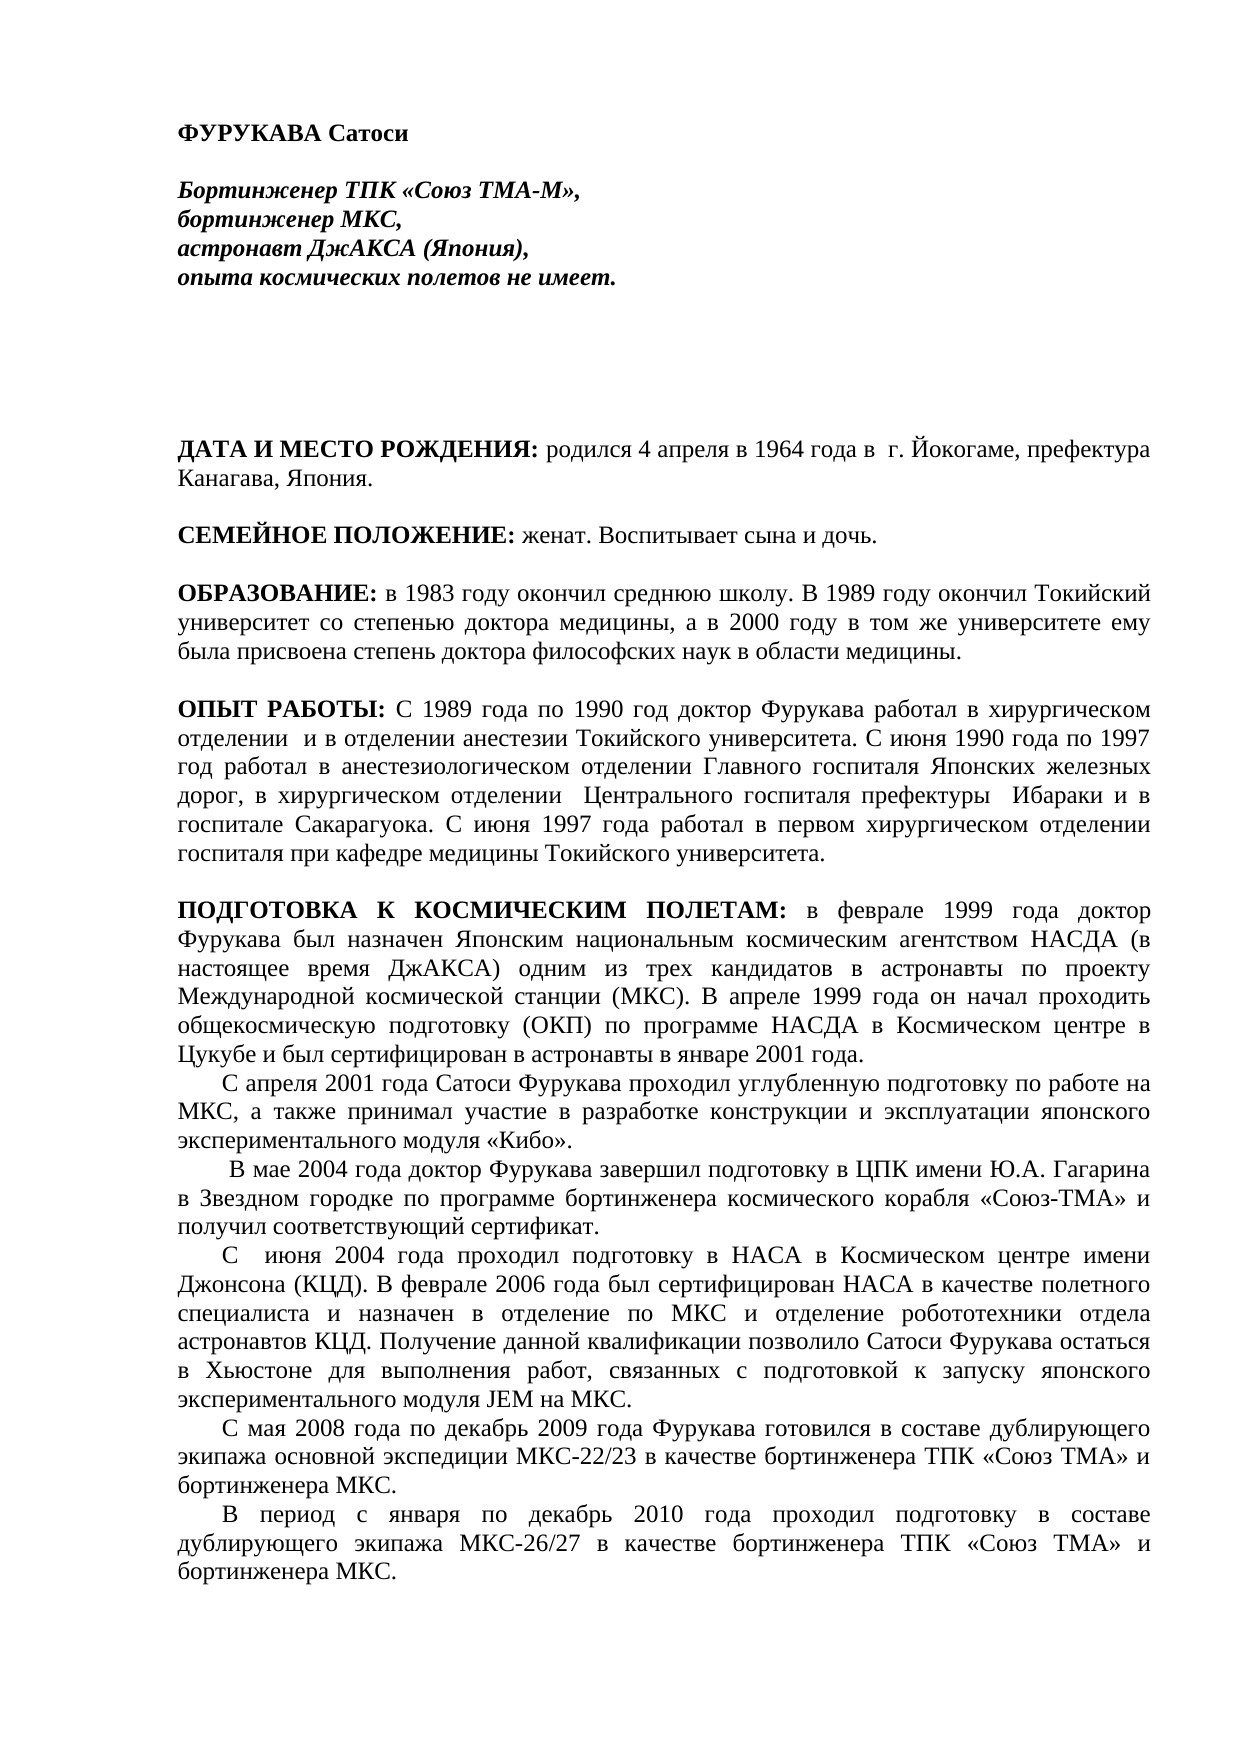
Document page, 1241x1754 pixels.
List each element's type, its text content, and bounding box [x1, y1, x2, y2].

text бортинженер МКС, [177, 204, 1152, 233]
text С апреля 2001 года Сатоси Фурукава проходил углубленную подготовку по работе на МКС, а также принимал участие в разработке конструкции и эксплуатации японского экспериментального модуля «Кибо». [177, 1068, 1152, 1154]
text В мае 2004 года доктор Фурукава завершил подготовку в ЦПК имени Ю.А. Гагарина в Звездном городке по программе бортинженера космического корабля «Союз-ТМА» и получил соответствующий сертификат. [177, 1154, 1152, 1240]
text ФУРУКАВА Сатоси [177, 118, 1152, 147]
text С июня 2004 года проходил подготовку в НАСА в Космическом центре имени Джонсона (КЦД). В феврале 2006 года был сертифицирован НАСА в качестве полетного специалиста и назначен в отделение по МКС и отделение робототехники отдела астронавтов КЦД. Получение данной квалификации позволило Сатоси Фурукава остаться в Хьюстоне для выполнения работ, связанных с подготовкой к запуску японского экспериментального модуля JEM на МКС. [177, 1240, 1152, 1413]
text В период с января по декабрь 2010 года проходил подготовку в составе дублирующего экипажа МКС-26/27 в качестве бортинженера ТПК «Союз ТМА» и бортинженера МКС. [177, 1499, 1152, 1585]
text астронавт ДжАКСА (Япония), [177, 233, 1152, 262]
text ПОДГОТОВКА К КОСМИЧЕСКИМ ПОЛЕТАМ: в феврале 1999 года доктор Фурукава был назначен Японским национальным космическим агентством НАСДА (в настоящее время ДжАКСА) одним из трех кандидатов в астронавты по проекту Международной космической станции (МКС). В апреле 1999 года он начал проходить общекосмическую подготовку (ОКП) по программе НАСДА в Космическом центре в Цукубе и был сертифицирован в астронавты в январе 2001 года. [177, 895, 1152, 1068]
text ОПЫТ РАБОТЫ: С 1989 года по 1990 год доктор Фурукава работал в хирургическом отделении и в отделении анестезии Токийского университета. С июня 1990 года по 1997 год работал в анестезиологическом отделении Главного госпиталя Японских железных дорог, в хирургическом отделении Центрального госпиталя префектуры Ибараки и в госпитале Сакарагуока. С июня 1997 года работал в первом хирургическом отделении госпиталя при кафедре медицины Токийского университета. [177, 694, 1152, 866]
text С мая 2008 года по декабрь 2009 года Фурукава готовился в составе дублирующего экипажа основной экспедиции МКС-22/23 в качестве бортинженера ТПК «Союз ТМА» и бортинженера МКС. [177, 1413, 1152, 1499]
text Бортинженер ТПК «Союз ТМА-М», [177, 176, 1152, 204]
text опыта космических полетов не имеет. [177, 262, 1152, 291]
text ОБРАЗОВАНИЕ: в 1983 году окончил среднюю школу. В 1989 году окончил Токийский университет со степенью доктора медицины, а в 2000 году в том же университете ему была присвоена степень доктора философских наук в области медицины. [177, 578, 1152, 665]
text ДАТА И МЕСТО РОЖДЕНИЯ: родился 4 апреля в 1964 года в г. Йокогаме, префектура Канагава, Япония. [177, 434, 1152, 492]
text СЕМЕЙНОЕ ПОЛОЖЕНИЕ: женат. Воспитывает сына и дочь. [177, 521, 1152, 549]
